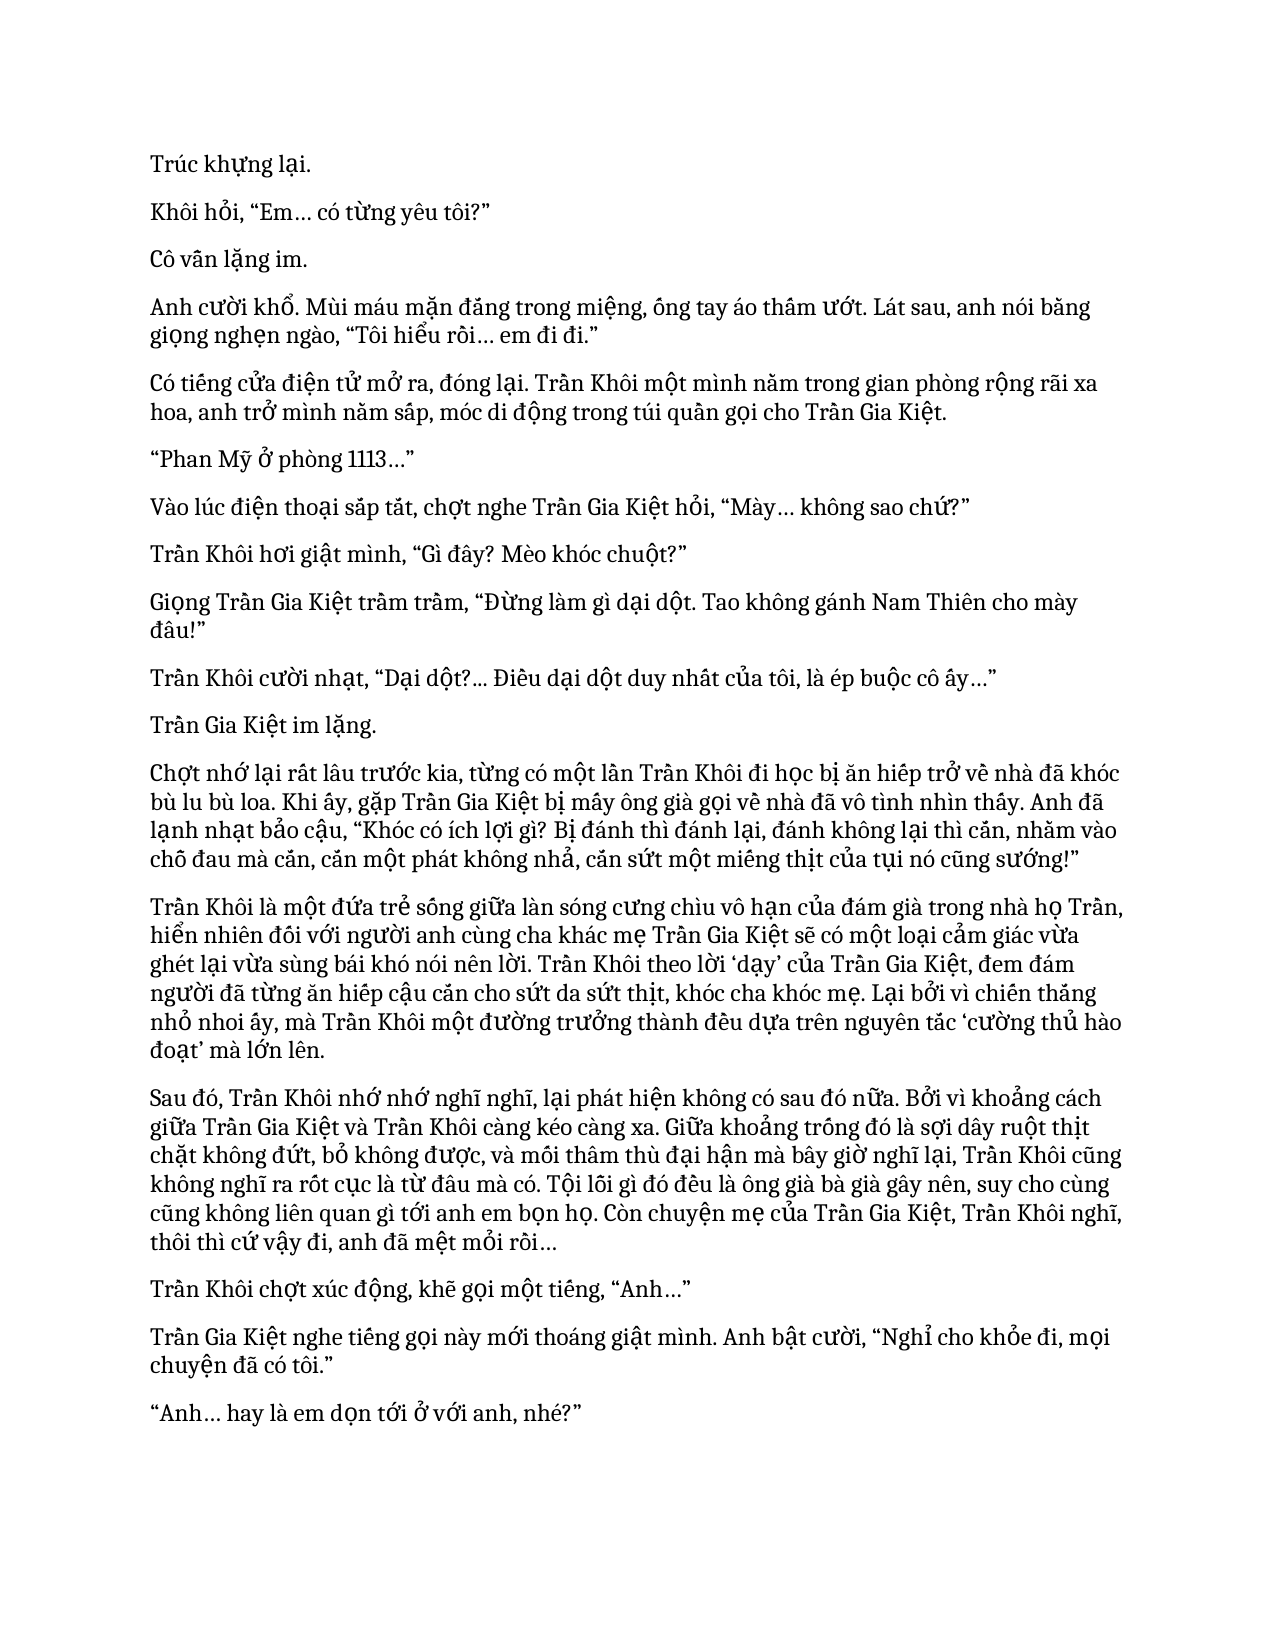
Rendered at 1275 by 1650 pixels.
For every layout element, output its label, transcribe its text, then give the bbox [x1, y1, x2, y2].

text Trần Khôi hơi giật mình, “Gì đây? Mèo khóc chuột?” [150, 540, 1125, 569]
text Vào lúc điện thoại sắp tắt, chợt nghe Trần Gia Kiệt hỏi, “Mày… không sao chứ?” [150, 492, 1125, 521]
text Chợt nhớ lại rất lâu trước kia, từng có một lần Trần Khôi đi học bị ăn hiếp trở về nhà đã khóc bù lu bù loa. Khi ấy, gặp Trần Gia Kiệt bị mấy ông già gọi về nhà đã vô tình nhìn thấy. Anh đã lạnh nhạt bảo cậu, “Khóc có ích lợi gì? Bị đánh thì đánh lại, đánh không lại thì cắn, nhằm vào chỗ đau mà cắn, cắn một phát không nhả, cắn sứt một miếng thịt của tụi nó cũng sướng!” [150, 759, 1125, 874]
text Giọng Trần Gia Kiệt trầm trầm, “Đừng làm gì dại dột. Tao không gánh Nam Thiên cho mày đâu!” [150, 587, 1125, 645]
text “Anh… hay là em dọn tới ở với anh, nhé?” [150, 1399, 1125, 1427]
text Anh cười khổ. Mùi máu mặn đắng trong miệng, ống tay áo thấm ướt. Lát sau, anh nói bằng giọng nghẹn ngào, “Tôi hiểu rồi… em đi đi.” [150, 292, 1125, 350]
text Cô vẫn lặng im. [150, 245, 1125, 274]
text “Phan Mỹ ở phòng 1113…” [150, 445, 1125, 474]
text Sau đó, Trần Khôi nhớ nhớ nghĩ nghĩ, lại phát hiện không có sau đó nữa. Bởi vì khoảng cách giữa Trần Gia Kiệt và Trần Khôi càng kéo càng xa. Giữa khoảng trống đó là sợi dây ruột thịt chặt không đứt, bỏ không được, và mối thâm thù đại hận mà bây giờ nghĩ lại, Trần Khôi cũng không nghĩ ra rốt cục là từ đâu mà có. Tội lỗi gì đó đều là ông già bà già gây nên, suy cho cùng cũng không liên quan gì tới anh em bọn họ. Còn chuyện mẹ của Trần Gia Kiệt, Trần Khôi nghĩ, thôi thì cứ vậy đi, anh đã mệt mỏi rồi… [150, 1084, 1125, 1256]
text Trần Gia Kiệt im lặng. [150, 711, 1125, 740]
text Trần Khôi chợt xúc động, khẽ gọi một tiếng, “Anh…” [150, 1275, 1125, 1304]
text Có tiếng cửa điện tử mở ra, đóng lại. Trần Khôi một mình nằm trong gian phòng rộng rãi xa hoa, anh trở mình nằm sấp, móc di động trong túi quần gọi cho Trần Gia Kiệt. [150, 369, 1125, 426]
text Trần Khôi là một đứa trẻ sống giữa làn sóng cưng chìu vô hạn của đám già trong nhà họ Trần, hiển nhiên đối với người anh cùng cha khác mẹ Trần Gia Kiệt sẽ có một loại cảm giác vừa ghét lại vừa sùng bái khó nói nên lời. Trần Khôi theo lời ‘dạy’ của Trần Gia Kiệt, đem đám người đã từng ăn hiếp cậu cắn cho sứt da sứt thịt, khóc cha khóc mẹ. Lại bởi vì chiến thắng nhỏ nhoi ấy, mà Trần Khôi một đường trưởng thành đều dựa trên nguyên tắc ‘cường thủ hào đoạt’ mà lớn lên. [150, 892, 1125, 1065]
text Trần Gia Kiệt nghe tiếng gọi này mới thoáng giật mình. Anh bật cười, “Nghỉ cho khỏe đi, mọi chuyện đã có tôi.” [150, 1322, 1125, 1380]
text Khôi hỏi, “Em… có từng yêu tôi?” [150, 197, 1125, 226]
text Trần Khôi cười nhạt, “Dại dột?... Điều dại dột duy nhất của tôi, là ép buộc cô ấy…” [150, 664, 1125, 692]
text Trúc khựng lại. [150, 150, 1125, 179]
